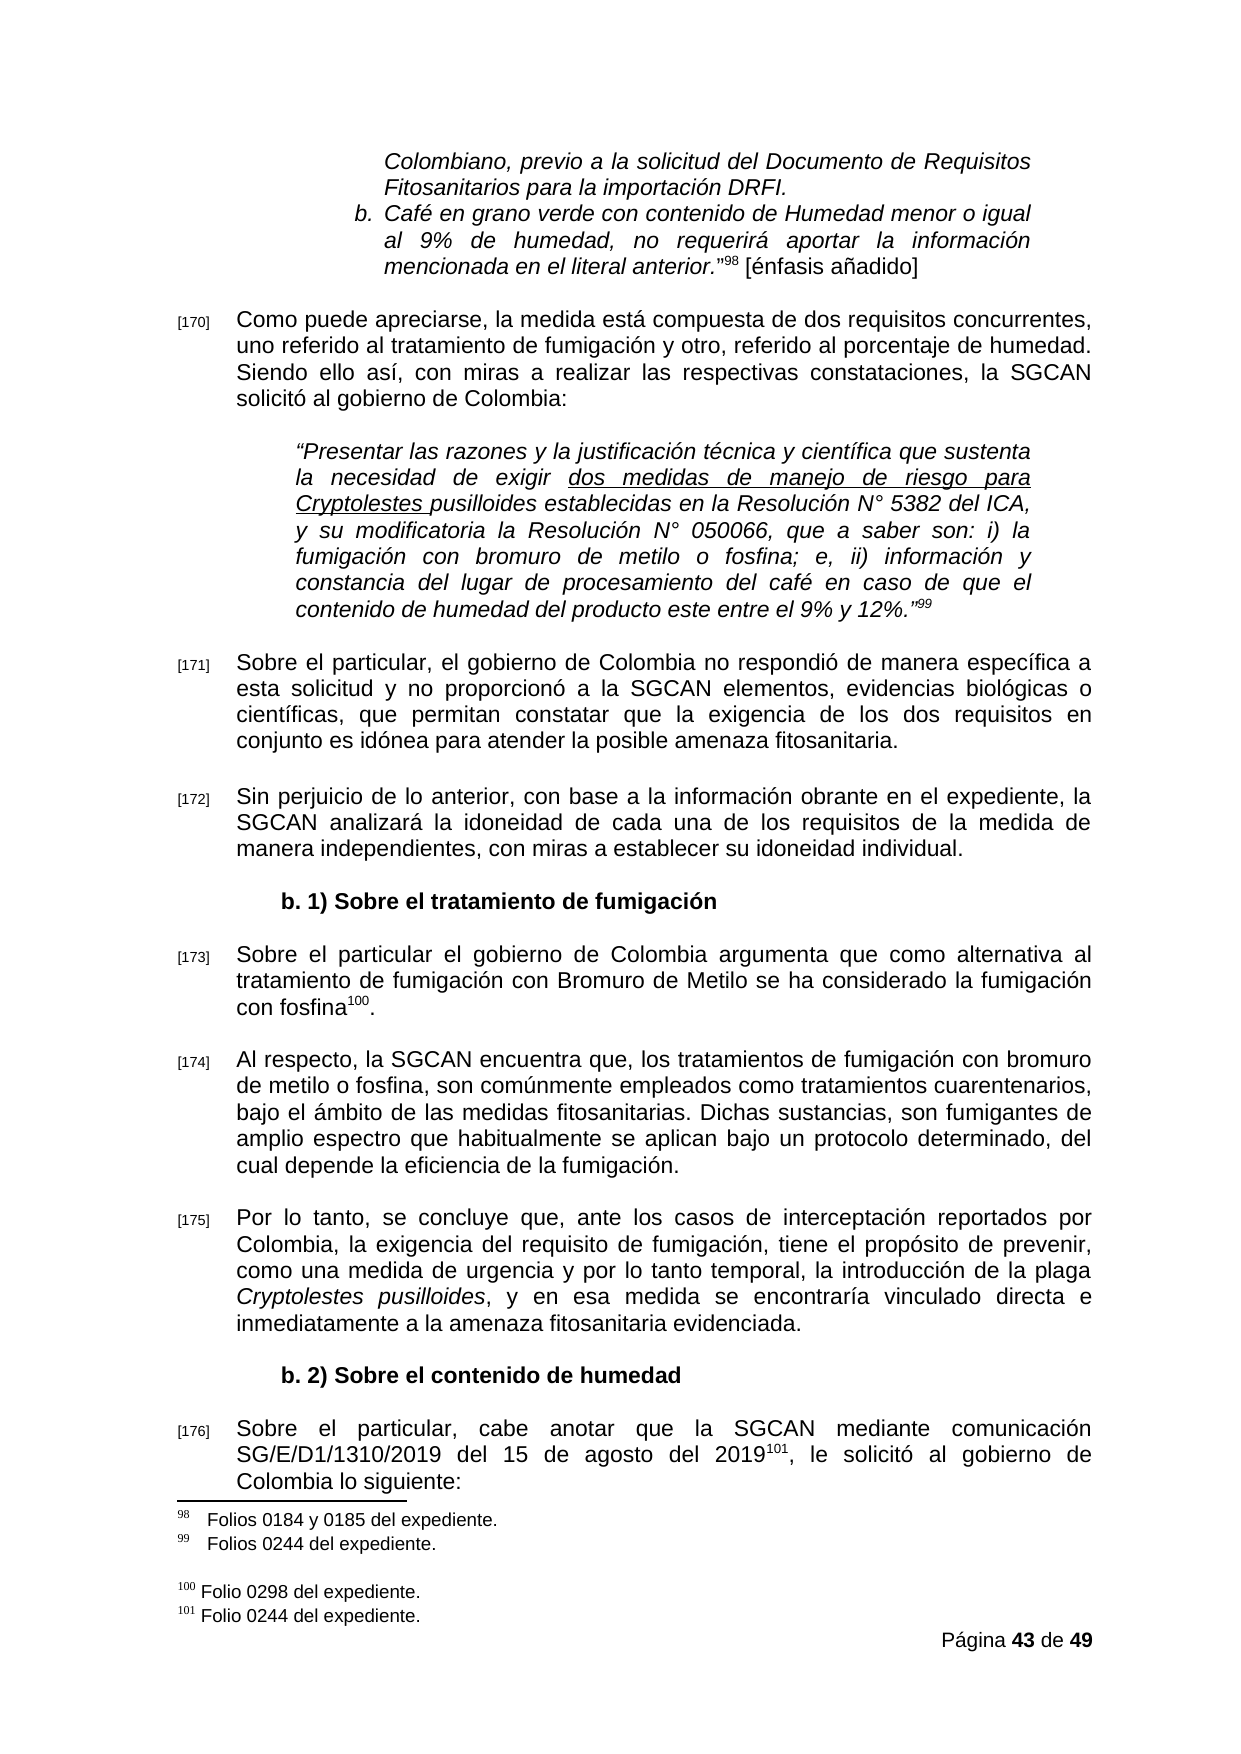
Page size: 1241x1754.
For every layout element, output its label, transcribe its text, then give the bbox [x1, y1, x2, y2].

list Por lo tanto, se concluye que, ante los casos de interceptación reportados por Colombia, la exigencia del requisito de fumigación, tiene el propósito de prevenir, como una medida de urgencia y por lo tanto temporal, la introducción de la plaga Cryptolestes pusilloides, y en esa medida se encontraría vinculado directa e inmediatamente a la amenaza fitosanitaria evidenciada. [177, 1204, 1092, 1336]
text b. Café en grano verde con contenido de Humedad menor o igual al 9% de humedad, no requerirá aportar la información mencionada en el literal anterior.” [énfasis añadido] [354, 200, 1034, 279]
list Sobre el particular el gobierno de Colombia argumenta que como alternativa al tratamiento de fumigación con Bromuro de Metilo se ha considerado la fumigación con fosfina. [177, 941, 1092, 1020]
text “Presentar las razones y la justificación técnica y científica que sustenta la necesidad de exigir dos medidas de manejo de riesgo para Cryptolestes pusilloides establecidas en la Resolución N° 5382 del ICA, y su modificatoria la Resolución N° 050066, que a saber son: i) la fumigación con bromuro de metilo o fosfina; e, ii) información y constancia del lugar de procesamiento del café en caso de que el contenido de humedad del producto este entre el 9% y 12%.” [295, 438, 1034, 622]
list Sobre el particular, el gobierno de Colombia no respondió de manera específica a esta solicitud y no proporcionó a la SGCAN elementos, evidencias biológicas o científicas, que permitan constatar que la exigencia de los dos requisitos en conjunto es idónea para atender la posible amenaza fitosanitaria. [177, 648, 1092, 754]
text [354, 148, 1034, 200]
text b. 1) Sobre el tratamiento de fumigación [177, 888, 1034, 914]
text b. 2) Sobre el contenido de humedad [177, 1362, 1034, 1389]
list Sin perjuicio de lo anterior, con base a la información obrante en el expediente, la SGCAN analizará la idoneidad de cada una de los requisitos de la medida de manera independientes, con miras a establecer su idoneidad individual. [177, 783, 1092, 862]
list Al respecto, la SGCAN encuentra que, los tratamientos de fumigación con bromuro de metilo o fosfina, son comúnmente empleados como tratamientos cuarentenarios, bajo el ámbito de las medidas fitosanitarias. Dichas sustancias, son fumigantes de amplio espectro que habitualmente se aplican bajo un protocolo determinado, del cual depende la eficiencia de la fumigación. [177, 1046, 1092, 1178]
list Sobre el particular, cabe anotar que la SGCAN mediante comunicación SG/E/D1/1310/2019 del 15 de agosto del 2019, le solicitó al gobierno de Colombia lo siguiente: [177, 1415, 1092, 1494]
list Como puede apreciarse, la medida está compuesta de dos requisitos concurrentes, uno referido al tratamiento de fumigación y otro, referido al porcentaje de humedad. Siendo ello así, con miras a realizar las respectivas constataciones, la SGCAN solicitó al gobierno de Colombia: [177, 306, 1092, 411]
